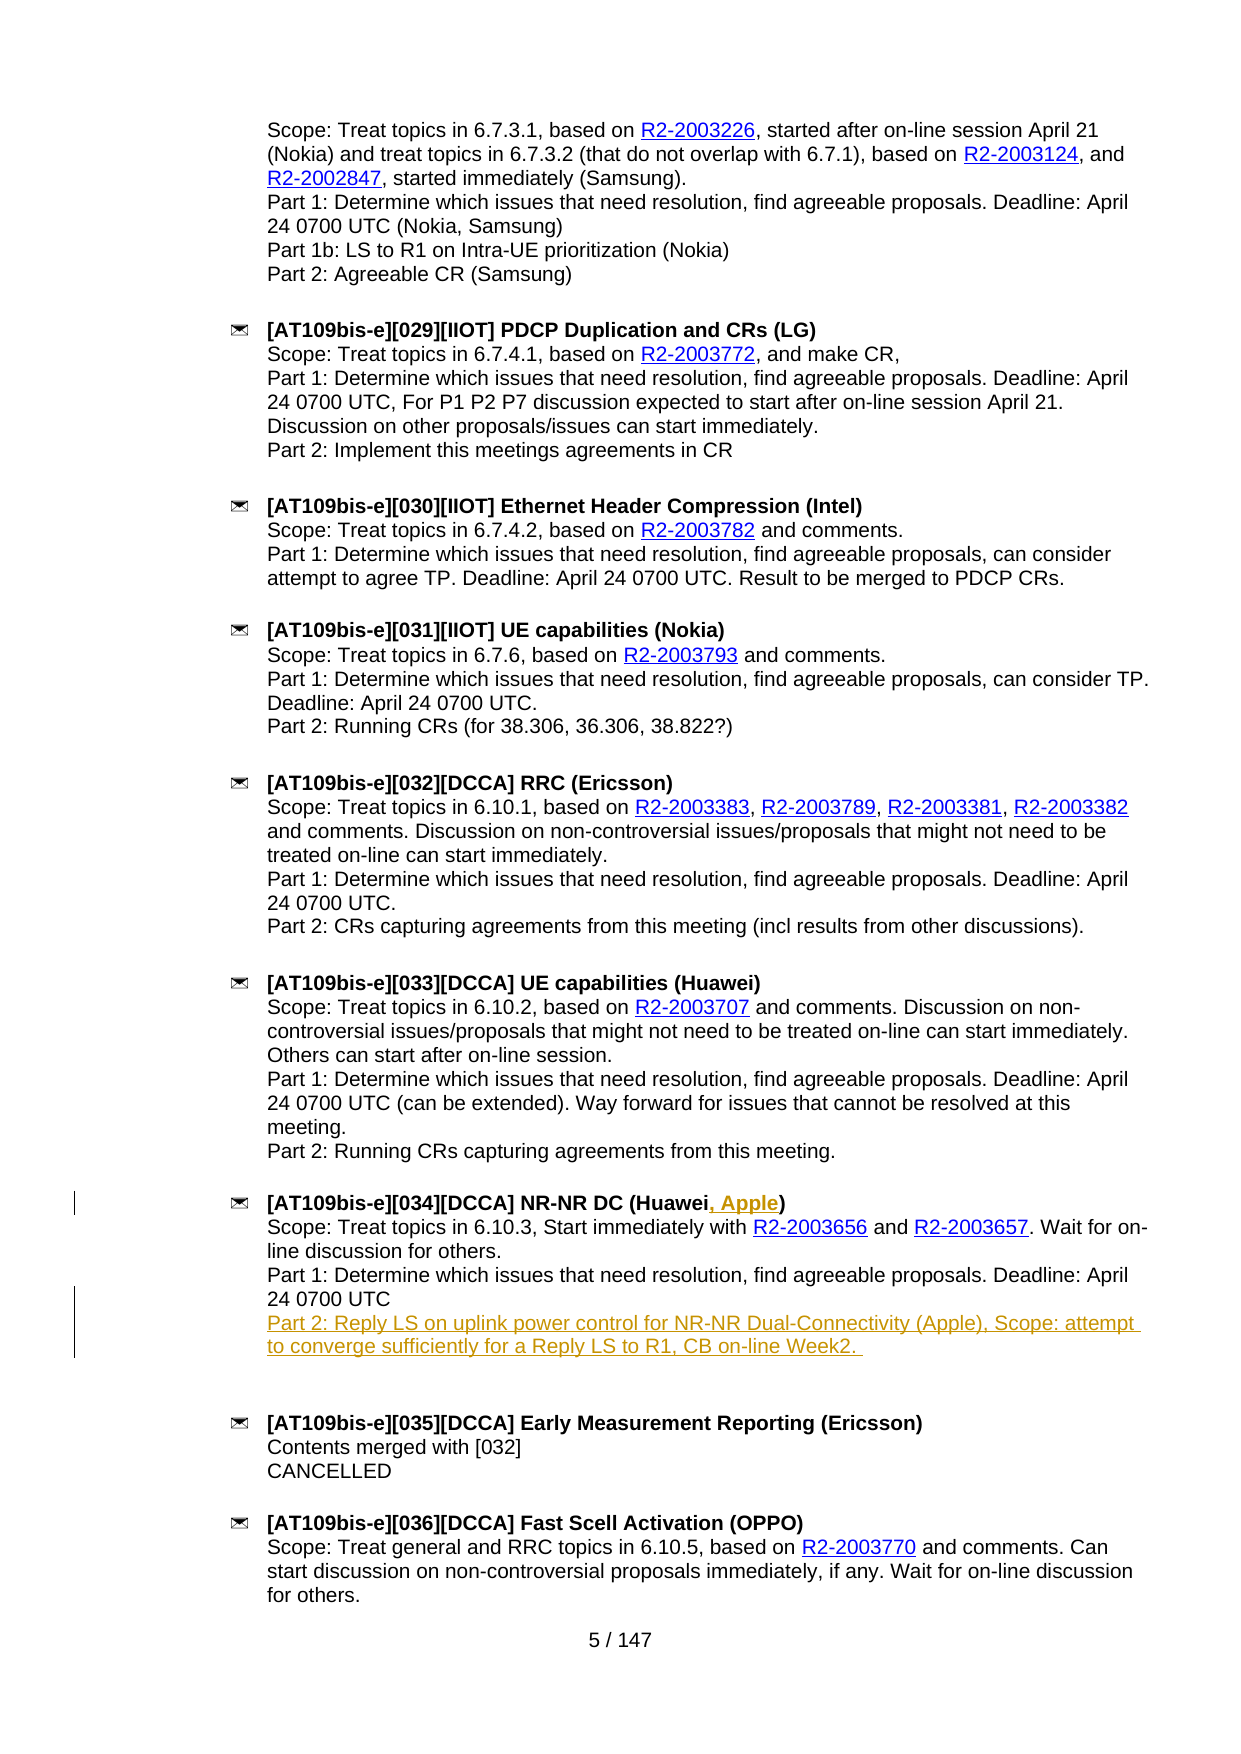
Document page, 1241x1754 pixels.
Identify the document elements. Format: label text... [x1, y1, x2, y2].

text [AT109bis-e][035][DCCA] Early Measurement Reporting (Ericsson) [229, 1410, 1152, 1434]
text Scope: Treat topics in 6.10.3, Start immediately with R2-2003656 and R2-2003657. Wait for on-line discussion for others. [267, 1214, 1152, 1262]
text Scope: Treat general and RRC topics in 6.10.5, based on R2-2003770 and comments. Can start discussion on non-controversial proposals immediately, if any. Wait for on-line discussion for others. [267, 1534, 1152, 1606]
text [AT109bis-e][030][IIOT] Ethernet Header Compression (Intel) [229, 494, 1152, 518]
text Part 1b: LS to R1 on Intra-UE prioritization (Nokia) [267, 238, 1152, 262]
text Scope: Treat topics in 6.7.3.1, based on R2-2003226, started after on-line session April 21 (Nokia) and treat topics in 6.7.3.2 (that do not overlap with 6.7.1), based on R2-2003124, and R2-2002847, started immediately (Samsung). [267, 118, 1152, 190]
text Scope: Treat topics in 6.10.1, based on R2-2003383, R2-2003789, R2-2003381, R2-2003382 and comments. Discussion on non-controversial issues/proposals that might not need to be treated on-line can start immediately. [267, 794, 1152, 866]
text Scope: Treat topics in 6.7.4.2, based on R2-2003782 and comments. [267, 518, 1152, 542]
text Contents merged with [032] [267, 1434, 1152, 1458]
text Part 2: Agreeable CR (Samsung) [267, 262, 1152, 286]
text Part 1: Determine which issues that need resolution, find agreeable proposals. Deadline: April 24 0700 UTC [267, 1262, 1152, 1310]
text [AT109bis-e][034][DCCA] NR-NR DC (Huawei) [229, 1191, 1152, 1214]
text Part 1: Determine which issues that need resolution, find agreeable proposals. Deadline: April 24 0700 UTC (can be extended). Way forward for issues that cannot be resolved at this meeting. [267, 1067, 1152, 1138]
text Scope: Treat topics in 6.7.4.1, based on R2-2003772, and make CR, [267, 342, 1152, 366]
text Part 1: Determine which issues that need resolution, find agreeable proposals, can consider TP. Deadline: April 24 0700 UTC. [267, 666, 1152, 714]
text [AT109bis-e][029][IIOT] PDCP Duplication and CRs (LG) [229, 318, 1152, 342]
text Part 1: Determine which issues that need resolution, find agreeable proposals. Deadline: April 24 0700 UTC (Nokia, Samsung) [267, 190, 1152, 238]
text Part 1: Determine which issues that need resolution, find agreeable proposals. Deadline: April 24 0700 UTC. [267, 866, 1152, 914]
text [AT109bis-e][032][DCCA] RRC (Ericsson) [229, 771, 1152, 794]
text [AT109bis-e][036][DCCA] Fast Scell Activation (OPPO) [229, 1511, 1152, 1534]
text Part 2: Running CRs capturing agreements from this meeting. [267, 1138, 1152, 1162]
text Part 1: Determine which issues that need resolution, find agreeable proposals. Deadline: April 24 0700 UTC, For P1 P2 P7 discussion expected to start after on-line session April 21. Discussion on other proposals/issues can start immediately. [267, 366, 1152, 438]
text [AT109bis-e][031][IIOT] UE capabilities (Nokia) [229, 618, 1152, 642]
text Part 1: Determine which issues that need resolution, find agreeable proposals, can consider attempt to agree TP. Deadline: April 24 0700 UTC. Result to be merged to PDCP CRs. [267, 542, 1152, 590]
text Part 2: Running CRs (for 38.306, 36.306, 38.822?) [267, 714, 1152, 738]
text Scope: Treat topics in 6.7.6, based on R2-2003793 and comments. [267, 642, 1152, 666]
text Part 2: CRs capturing agreements from this meeting (incl results from other discussions). [267, 914, 1152, 938]
text Scope: Treat topics in 6.10.2, based on R2-2003707 and comments. Discussion on non-controversial issues/proposals that might not need to be treated on-line can start immediately. Others can start after on-line session. [267, 995, 1152, 1067]
text CANCELLED [267, 1458, 1152, 1482]
text [AT109bis-e][033][DCCA] UE capabilities (Huawei) [229, 971, 1152, 995]
text Part 2: Implement this meetings agreements in CR [267, 438, 1152, 462]
